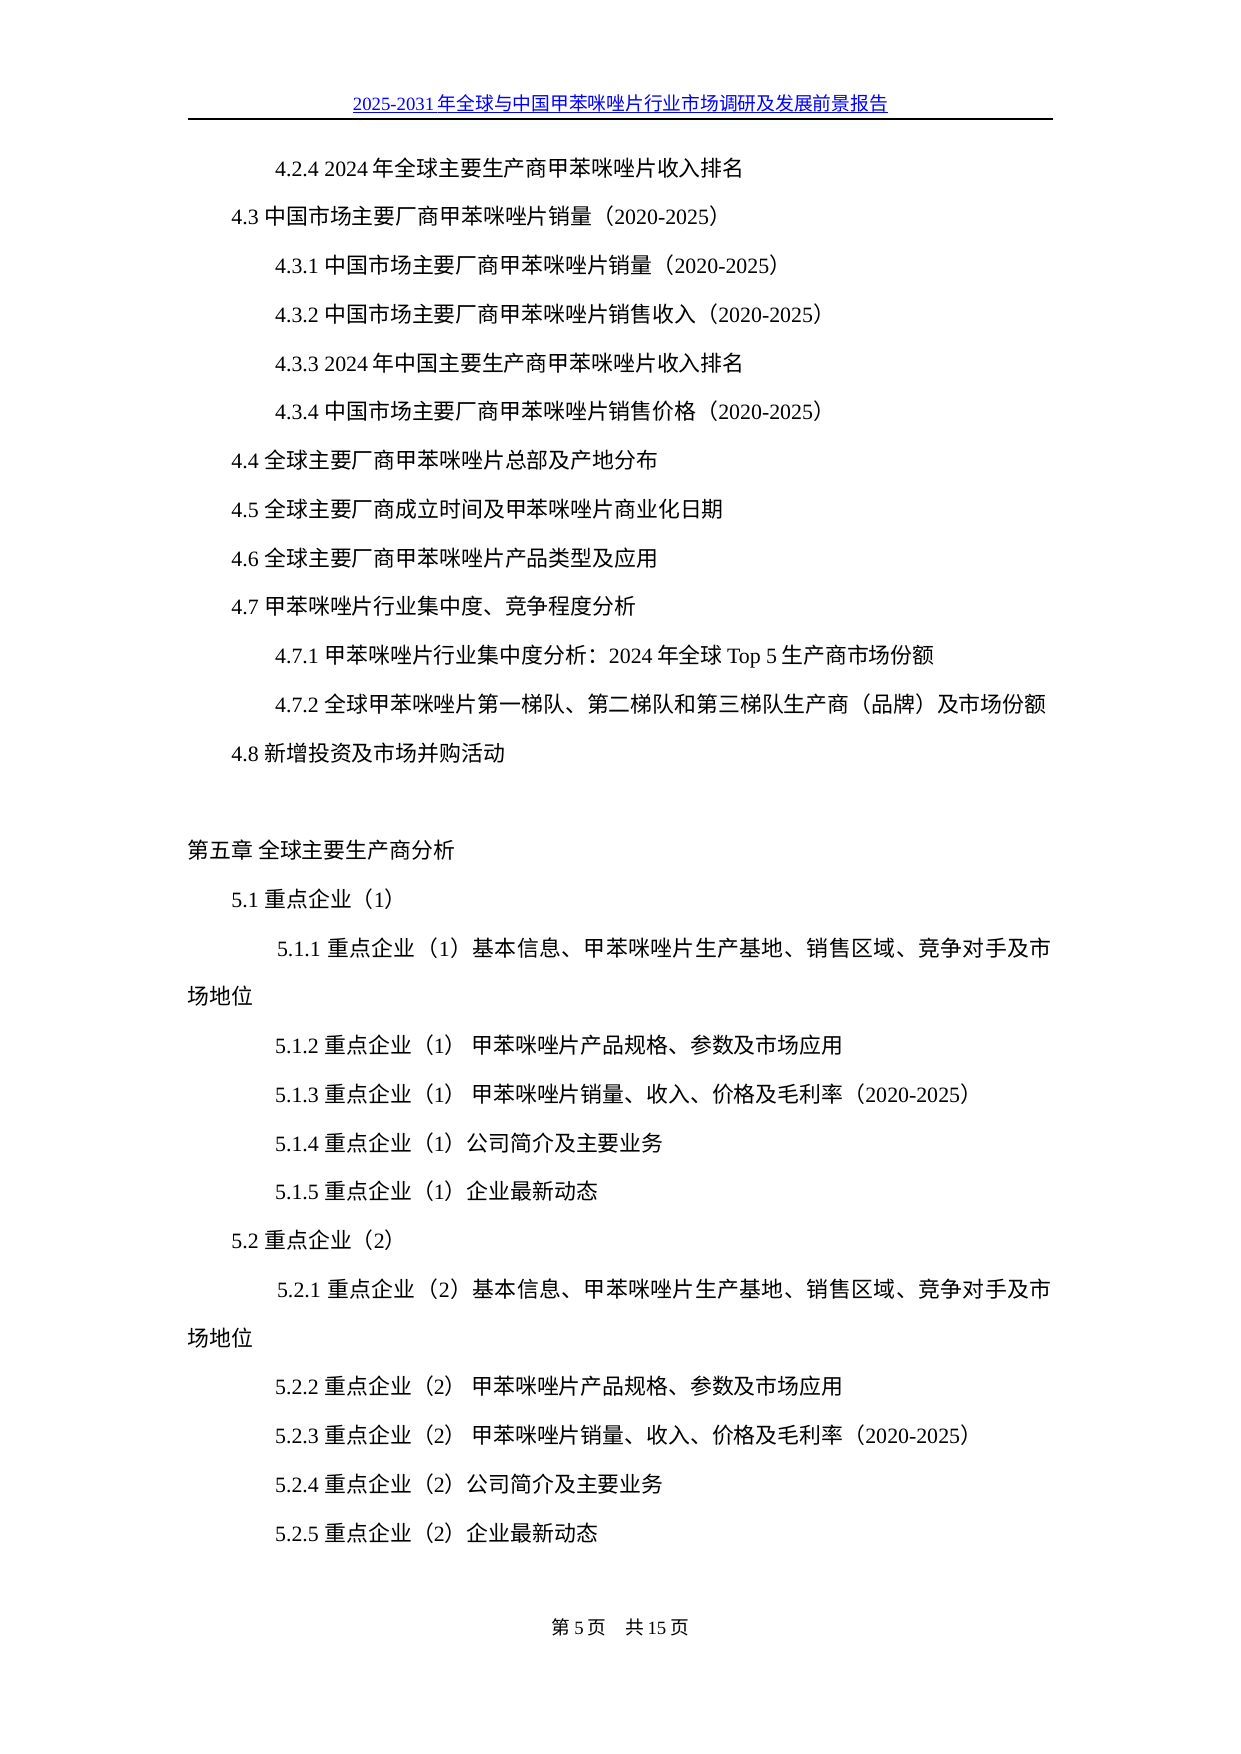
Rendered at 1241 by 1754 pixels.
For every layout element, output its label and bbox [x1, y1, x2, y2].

text [187, 150, 1053, 1548]
